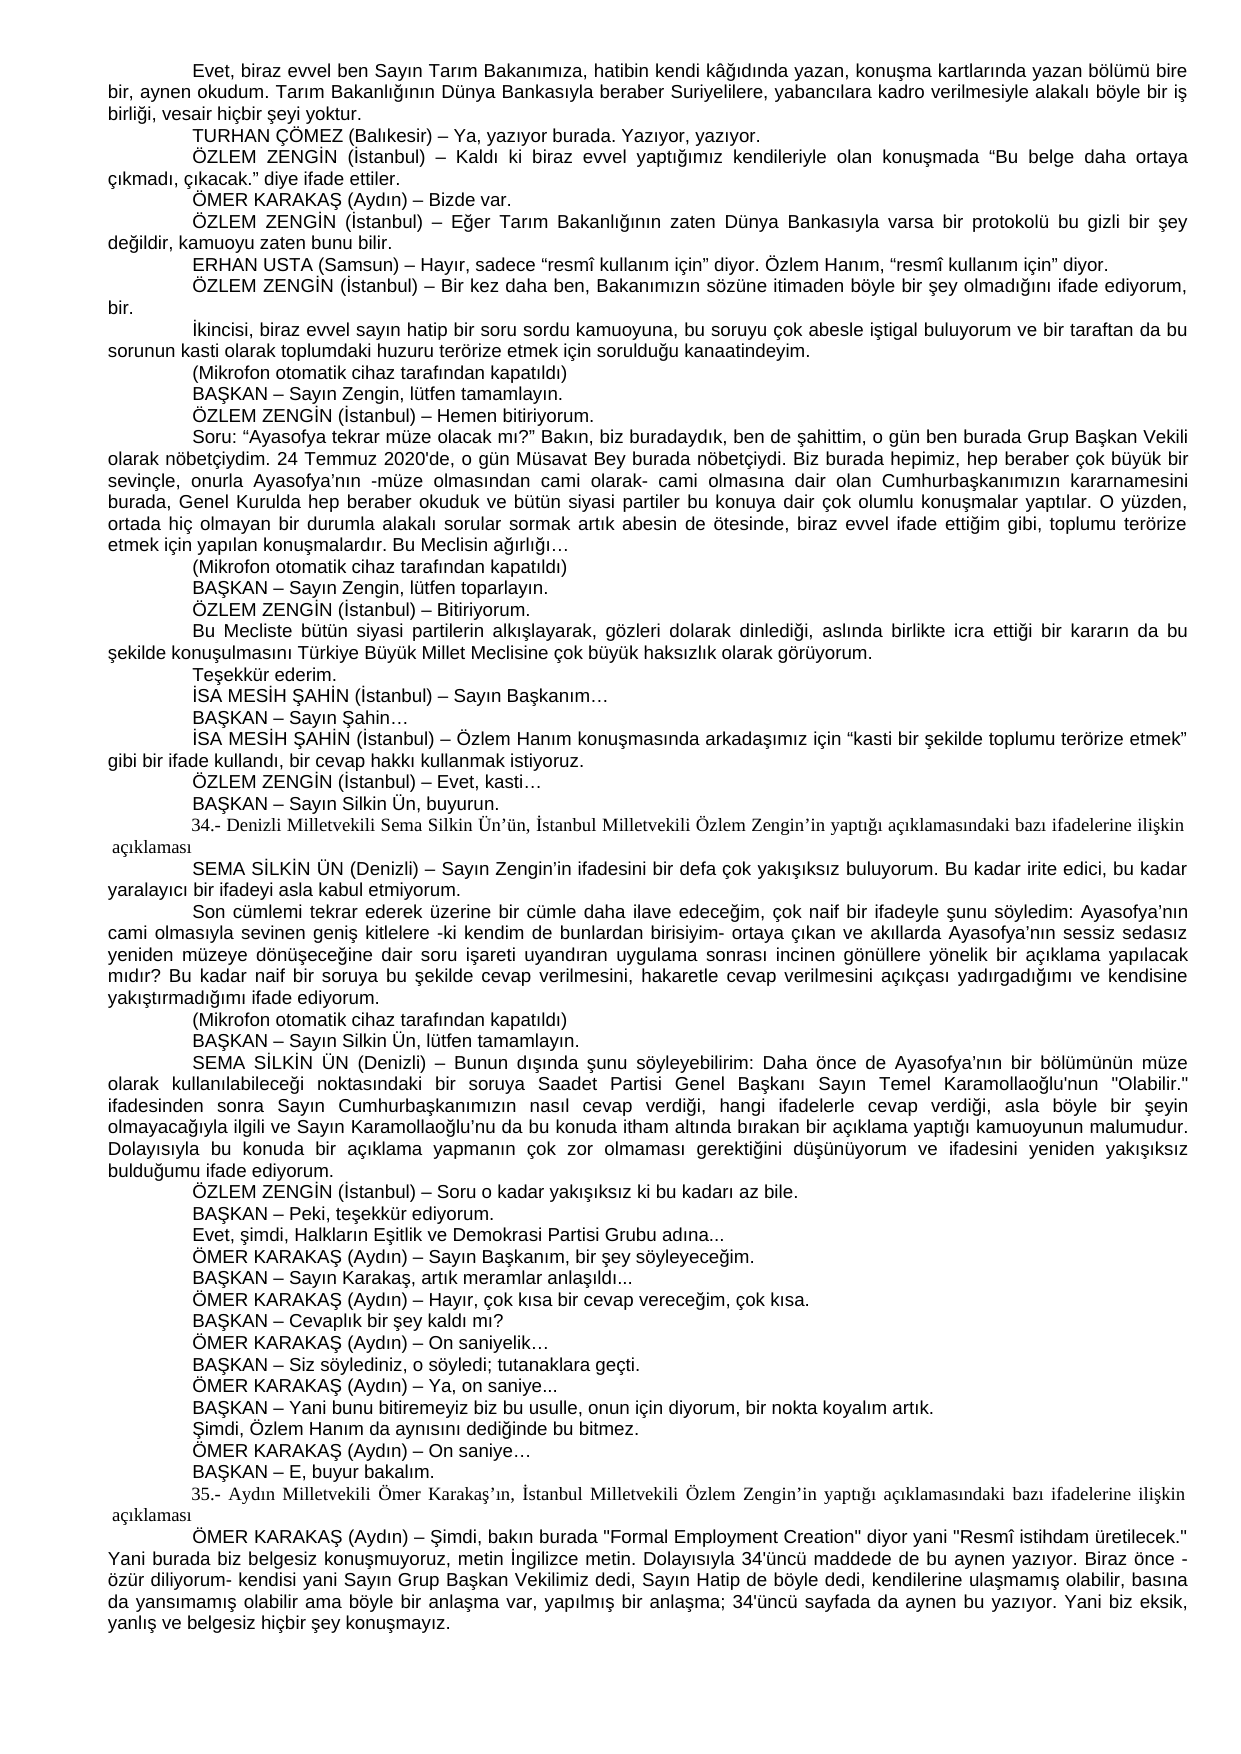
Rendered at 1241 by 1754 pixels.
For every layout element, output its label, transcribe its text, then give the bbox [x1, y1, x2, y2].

text SEMA SİLKİN ÜN (Denizli) – Bunun dışında şunu söyleyebilirim: Daha önce de Ayasofya’nın bir bölümünün müze olarak kullanılabileceği noktasındaki bir soruya Saadet Partisi Genel Başkanı Sayın Temel Karamollaoğlu'nun "Olabilir." ifadesinden sonra Sayın Cumhurbaşkanımızın nasıl cevap verdiği, hangi ifadelerle cevap verdiği, asla böyle bir şeyin olmayacağıyla ilgili ve Sayın Karamollaoğlu’nu da bu konuda itham altında bırakan bir açıklama yaptığı kamuoyunun malumudur. Dolayısıyla bu konuda bir açıklama yapmanın çok zor olmaması gerektiğini düşünüyorum ve ifadesini yeniden yakışıksız bulduğumu ifade ediyorum. [108, 1052, 1189, 1181]
text BAŞKAN – Siz söylediniz, o söyledi; tutanaklara geçti. [108, 1353, 1189, 1375]
text ÖZLEM ZENGİN (İstanbul) – Bitiriyorum. [108, 599, 1189, 620]
text (Mikrofon otomatik cihaz tarafından kapatıldı) [108, 1008, 1189, 1030]
text ÖMER KARAKAŞ (Aydın) – On saniyelik… [108, 1332, 1189, 1353]
text İSA MESİH ŞAHİN (İstanbul) – Özlem Hanım konuşmasında arkadaşımız için “kasti bir şekilde toplumu terörize etmek” gibi bir ifade kullandı, bir cevap hakkı kullanmak istiyoruz. [108, 728, 1189, 771]
text BAŞKAN – Sayın Zengin, lütfen toparlayın. [108, 577, 1189, 599]
text ERHAN USTA (Samsun) – Hayır, sadece “resmî kullanım için” diyor. Özlem Hanım, “resmî kullanım için” diyor. [108, 254, 1189, 275]
text Teşekkür ederim. [108, 663, 1189, 685]
text BAŞKAN – Peki, teşekkür ediyorum. [108, 1202, 1189, 1224]
text ÖMER KARAKAŞ (Aydın) – Ya, on saniye... [108, 1375, 1189, 1397]
text BAŞKAN – Yani bunu bitiremeyiz biz bu usulle, onun için diyorum, bir nokta koyalım artık. [108, 1397, 1189, 1418]
text Son cümlemi tekrar ederek üzerine bir cümle daha ilave edeceğim, çok naif bir ifadeyle şunu söyledim: Ayasofya’nın cami olmasıyla sevinen geniş kitlelere -ki kendim de bunlardan birisiyim- ortaya çıkan ve akıllarda Ayasofya’nın sessiz sedasız yeniden müzeye dönüşeceğine dair soru işareti uyandıran uygulama sonrası incinen gönüllere yönelik bir açıklama yapılacak mıdır? Bu kadar naif bir soruya bu şekilde cevap verilmesini, hakaretle cevap verilmesini açıkçası yadırgadığımı ve kendisine yakıştırmadığımı ifade ediyorum. [108, 901, 1189, 1008]
text BAŞKAN – Sayın Zengin, lütfen tamamlayın. [108, 383, 1189, 405]
text ÖZLEM ZENGİN (İstanbul) – Hemen bitiriyorum. [108, 405, 1189, 426]
text ÖMER KARAKAŞ (Aydın) – Şimdi, bakın burada "Formal Employment Creation" diyor yani "Resmî istihdam üretilecek." Yani burada biz belgesiz konuşmuyoruz, metin İngilizce metin. Dolayısıyla 34'üncü maddede de bu aynen yazıyor. Biraz önce -özür diliyorum- kendisi yani Sayın Grup Başkan Vekilimiz dedi, Sayın Hatip de böyle dedi, kendilerine ulaşmamış olabilir, basına da yansımamış olabilir ama böyle bir anlaşma var, yapılmış bir anlaşma; 34'üncü sayfada da aynen bu yazıyor. Yani biz eksik, yanlış ve belgesiz hiçbir şey konuşmayız. [108, 1526, 1189, 1634]
text 35.- Aydın Milletvekili Ömer Karakaş’ın, İstanbul Milletvekili Özlem Zengin’in yaptığı açıklamasındaki bazı ifadelerine ilişkin açıklaması [112, 1483, 1187, 1526]
text ÖZLEM ZENGİN (İstanbul) – Evet, kasti… [108, 771, 1189, 793]
text BAŞKAN – Sayın Silkin Ün, lütfen tamamlayın. [108, 1030, 1189, 1052]
text (Mikrofon otomatik cihaz tarafından kapatıldı) [108, 362, 1189, 383]
text Bu Mecliste bütün siyasi partilerin alkışlayarak, gözleri dolarak dinlediği, aslında birlikte icra ettiği bir kararın da bu şekilde konuşulmasını Türkiye Büyük Millet Meclisine çok büyük haksızlık olarak görüyorum. [108, 620, 1189, 663]
text BAŞKAN – E, buyur bakalım. [108, 1461, 1189, 1483]
text İkincisi, biraz evvel sayın hatip bir soru sordu kamuoyuna, bu soruyu çok abesle iştigal buluyorum ve bir taraftan da bu sorunun kasti olarak toplumdaki huzuru terörize etmek için sorulduğu kanaatindeyim. [108, 318, 1189, 362]
text ÖZLEM ZENGİN (İstanbul) – Eğer Tarım Bakanlığının zaten Dünya Bankasıyla varsa bir protokolü bu gizli bir şey değildir, kamuoyu zaten bunu bilir. [108, 211, 1189, 254]
text Evet, şimdi, Halkların Eşitlik ve Demokrasi Partisi Grubu adına... [108, 1224, 1189, 1246]
text BAŞKAN – Sayın Karakaş, artık meramlar anlaşıldı... [108, 1267, 1189, 1289]
text ÖZLEM ZENGİN (İstanbul) – Bir kez daha ben, Bakanımızın sözüne itimaden böyle bir şey olmadığını ifade ediyorum, bir. [108, 275, 1189, 318]
text TURHAN ÇÖMEZ (Balıkesir) – Ya, yazıyor burada. Yazıyor, yazıyor. [108, 124, 1189, 146]
text ÖZLEM ZENGİN (İstanbul) – Kaldı ki biraz evvel yaptığımız kendileriyle olan konuşmada “Bu belge daha ortaya çıkmadı, çıkacak.” diye ifade ettiler. [108, 146, 1189, 189]
text ÖMER KARAKAŞ (Aydın) – On saniye… [108, 1440, 1189, 1461]
text SEMA SİLKİN ÜN (Denizli) – Sayın Zengin’in ifadesini bir defa çok yakışıksız buluyorum. Bu kadar irite edici, bu kadar yaralayıcı bir ifadeyi asla kabul etmiyorum. [108, 857, 1189, 901]
text ÖMER KARAKAŞ (Aydın) – Bizde var. [108, 189, 1189, 211]
text Soru: “Ayasofya tekrar müze olacak mı?” Bakın, biz buradaydık, ben de şahittim, o gün ben burada Grup Başkan Vekili olarak nöbetçiydim. 24 Temmuz 2020'de, o gün Müsavat Bey burada nöbetçiydi. Biz burada hepimiz, hep beraber çok büyük bir sevinçle, onurla Ayasofya’nın -müze olmasından cami olarak- cami olmasına dair olan Cumhurbaşkanımızın kararnamesini burada, Genel Kurulda hep beraber okuduk ve bütün siyasi partiler bu konuya dair çok olumlu konuşmalar yaptılar. O yüzden, ortada hiç olmayan bir durumla alakalı sorular sormak artık abesin de ötesinde, biraz evvel ifade ettiğim gibi, toplumu terörize etmek için yapılan konuşmalardır. Bu Meclisin ağırlığı… [108, 426, 1189, 556]
text ÖMER KARAKAŞ (Aydın) – Hayır, çok kısa bir cevap vereceğim, çok kısa. [108, 1289, 1189, 1310]
text BAŞKAN – Sayın Silkin Ün, buyurun. [108, 793, 1189, 814]
text (Mikrofon otomatik cihaz tarafından kapatıldı) [108, 556, 1189, 577]
text Şimdi, Özlem Hanım da aynısını dediğinde bu bitmez. [108, 1418, 1189, 1440]
text BAŞKAN – Cevaplık bir şey kaldı mı? [108, 1310, 1189, 1332]
text 34.- Denizli Milletvekili Sema Silkin Ün’ün, İstanbul Milletvekili Özlem Zengin’in yaptığı açıklamasındaki bazı ifadelerine ilişkin açıklaması [112, 814, 1187, 857]
text İSA MESİH ŞAHİN (İstanbul) – Sayın Başkanım… [108, 685, 1189, 707]
text BAŞKAN – Sayın Şahin… [108, 707, 1189, 728]
text Evet, biraz evvel ben Sayın Tarım Bakanımıza, hatibin kendi kâğıdında yazan, konuşma kartlarında yazan bölümü bire bir, aynen okudum. Tarım Bakanlığının Dünya Bankasıyla beraber Suriyelilere, yabancılara kadro verilmesiyle alakalı böyle bir iş birliği, vesair hiçbir şeyi yoktur. [108, 60, 1189, 124]
text ÖMER KARAKAŞ (Aydın) – Sayın Başkanım, bir şey söyleyeceğim. [108, 1246, 1189, 1267]
text ÖZLEM ZENGİN (İstanbul) – Soru o kadar yakışıksız ki bu kadarı az bile. [108, 1181, 1189, 1202]
